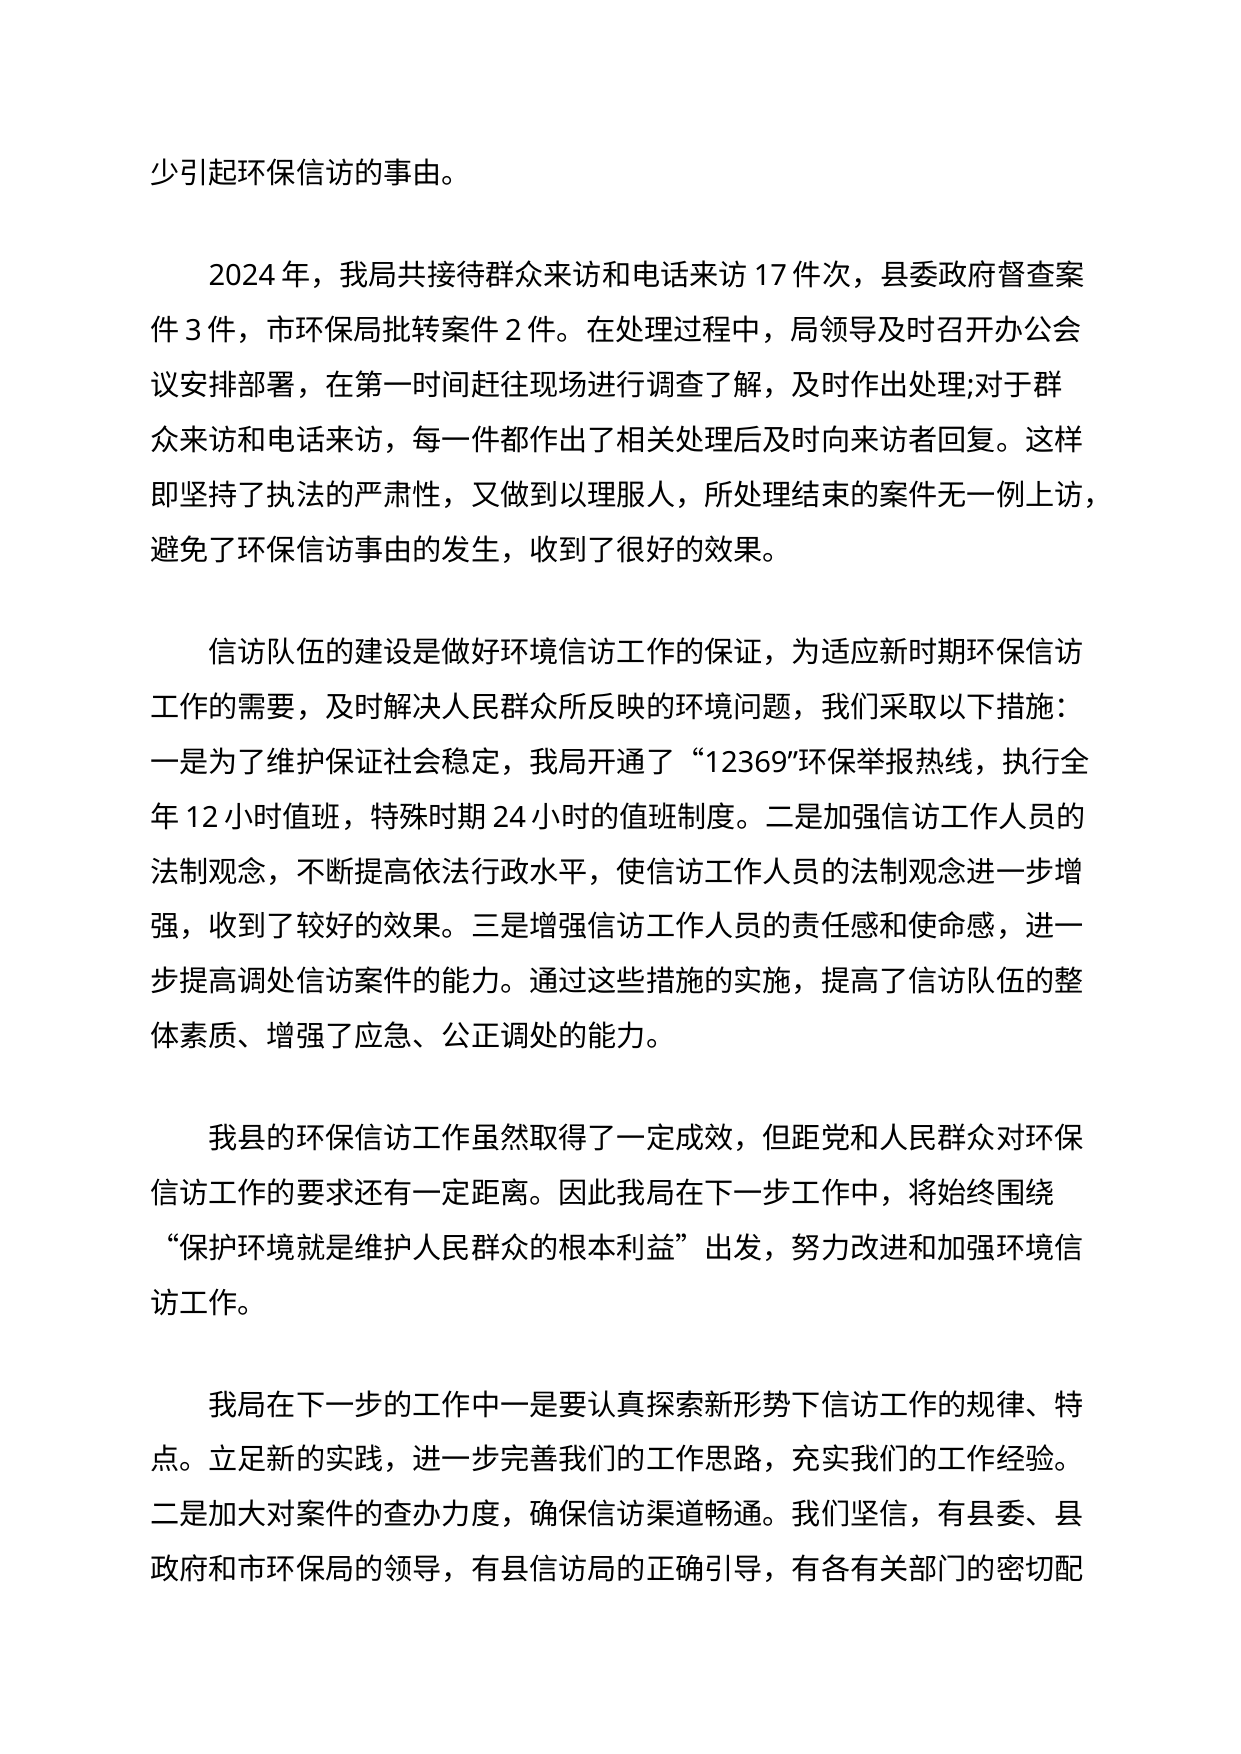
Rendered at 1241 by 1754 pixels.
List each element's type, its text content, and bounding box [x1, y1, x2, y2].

text 2024年，我局共接待群众来访和电话来访17件次，县委政府督查案件3件，市环保局批转案件2件。在处理过程中，局领导及时召开办公会议安排部署，在第一时间赶往现场进行调查了解，及时作出处理;对于群众来访和电话来访，每一件都作出了相关处理后及时向来访者回复。这样即坚持了执法的严肃性，又做到以理服人，所处理结束的案件无一例上访，避免了环保信访事由的发生，收到了很好的效果。 [150, 252, 1090, 569]
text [150, 150, 1090, 192]
text 信访队伍的建设是做好环境信访工作的保证，为适应新时期环保信访工作的需要，及时解决人民群众所反映的环境问题，我们采取以下措施：一是为了维护保证社会稳定，我局开通了“12369”环保举报热线，执行全年12小时值班，特殊时期24小时的值班制度。二是加强信访工作人员的法制观念，不断提高依法行政水平，使信访工作人员的法制观念进一步增强，收到了较好的效果。三是增强信访工作人员的责任感和使命感，进一步提高调处信访案件的能力。通过这些措施的实施，提高了信访队伍的整体素质、增强了应急、公正调处的能力。 [150, 628, 1090, 1055]
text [150, 1381, 1090, 1588]
text 我县的环保信访工作虽然取得了一定成效，但距党和人民群众对环保信访工作的要求还有一定距离。因此我局在下一步工作中，将始终围绕“保护环境就是维护人民群众的根本利益”出发，努力改进和加强环境信访工作。 [150, 1114, 1090, 1322]
